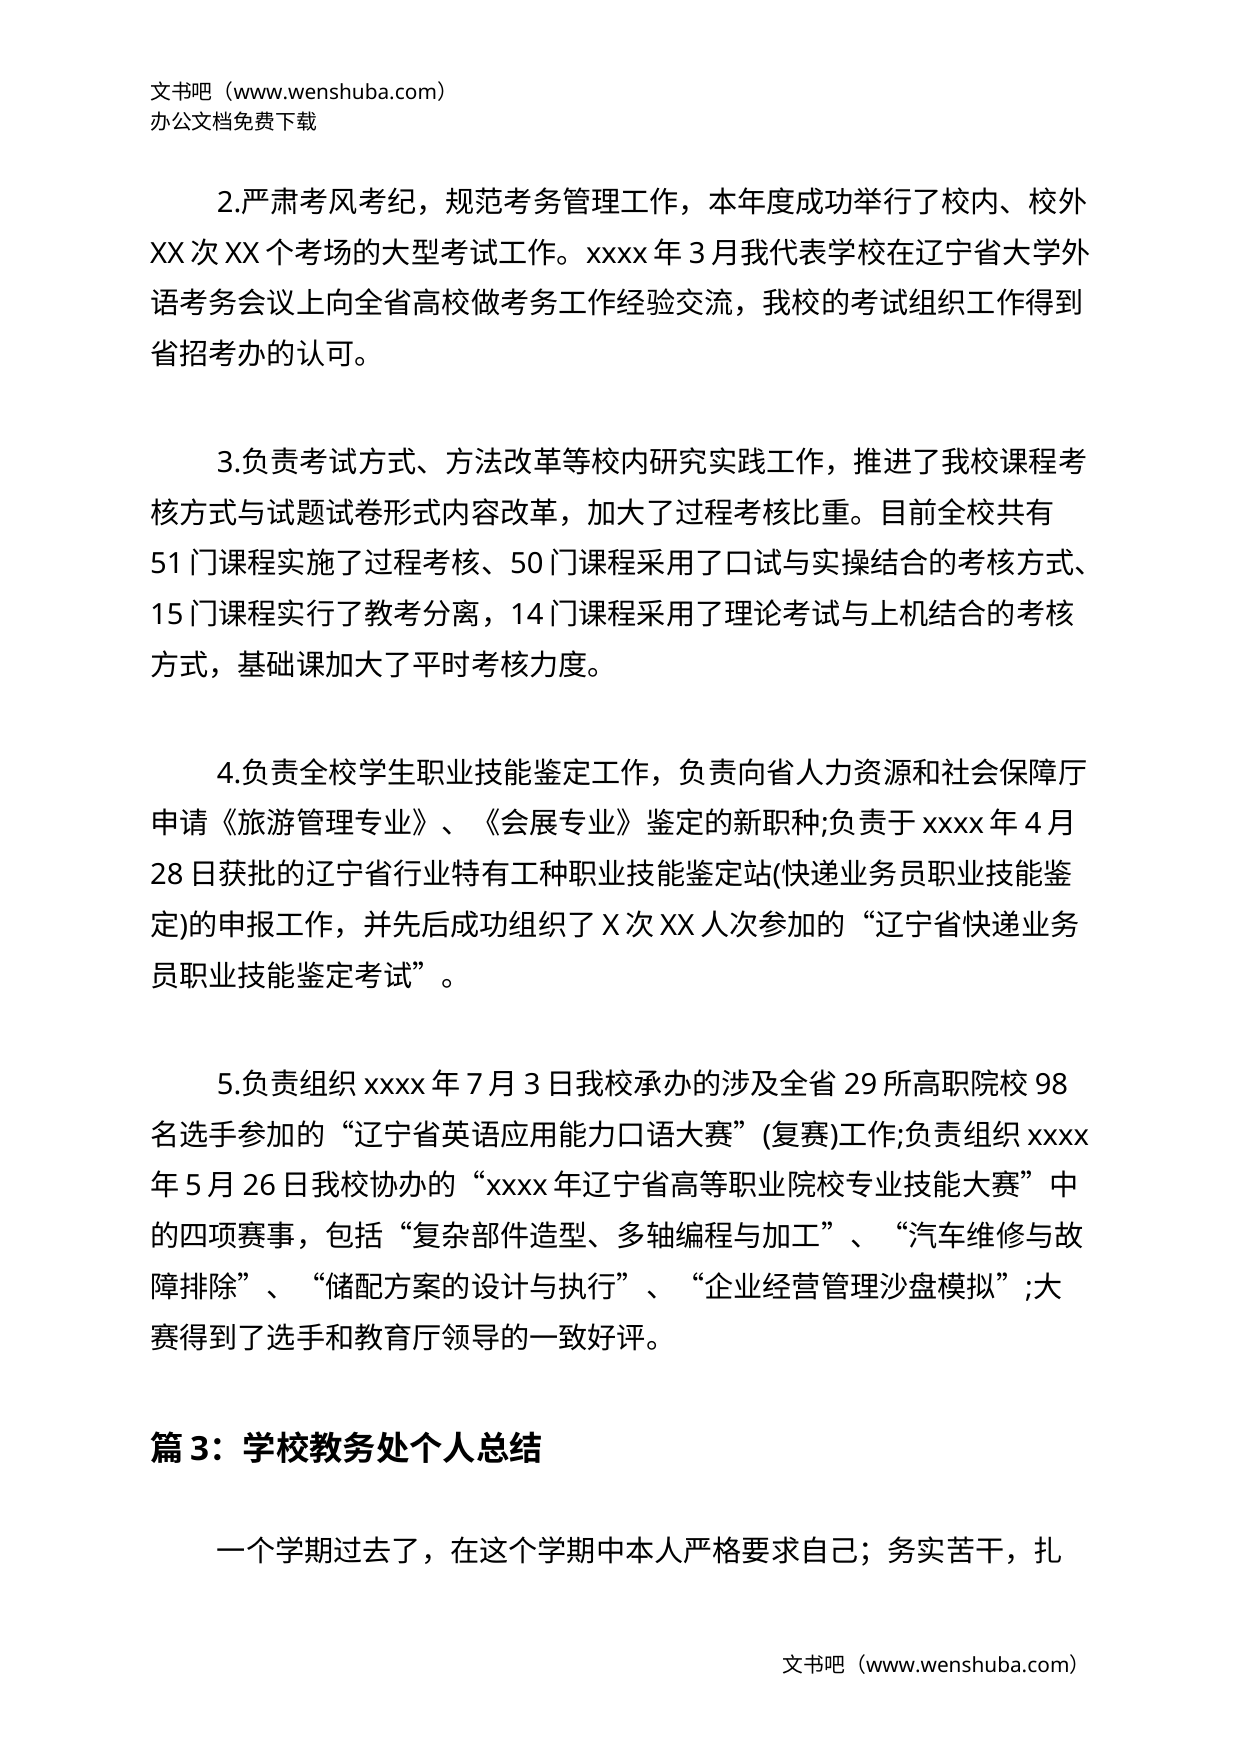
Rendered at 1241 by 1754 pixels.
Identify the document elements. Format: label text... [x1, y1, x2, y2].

text 篇3：学校教务处个人总结 [150, 1422, 1090, 1470]
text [150, 1527, 1090, 1569]
text 5.负责组织xxxx年7月3日我校承办的涉及全省29所高职院校98名选手参加的“辽宁省英语应用能力口语大赛”(复赛)工作;负责组织xxxx年5月26日我校协办的“xxxx年辽宁省高等职业院校专业技能大赛”中的四项赛事，包括“复杂部件造型、多轴编程与加工”、“汽车维修与故障排除”、“储配方案的设计与执行”、“企业经营管理沙盘模拟”;大赛得到了选手和教育厅领导的一致好评。 [150, 1060, 1090, 1357]
text 3.负责考试方式、方法改革等校内研究实践工作，推进了我校课程考核方式与试题试卷形式内容改革，加大了过程考核比重。目前全校共有51门课程实施了过程考核、50门课程采用了口试与实操结合的考核方式、15门课程实行了教考分离，14门课程采用了理论考试与上机结合的考核方式，基础课加大了平时考核力度。 [150, 438, 1090, 684]
text 2.严肃考风考纪，规范考务管理工作，本年度成功举行了校内、校外XX次XX个考场的大型考试工作。xxxx年3月我代表学校在辽宁省大学外语考务会议上向全省高校做考务工作经验交流，我校的考试组织工作得到省招考办的认可。 [150, 178, 1090, 373]
text 4.负责全校学生职业技能鉴定工作，负责向省人力资源和社会保障厅申请《旅游管理专业》、《会展专业》鉴定的新职种;负责于xxxx年4月28日获批的辽宁省行业特有工种职业技能鉴定站(快递业务员职业技能鉴定)的申报工作，并先后成功组织了X次XX人次参加的“辽宁省快递业务员职业技能鉴定考试”。 [150, 749, 1090, 995]
